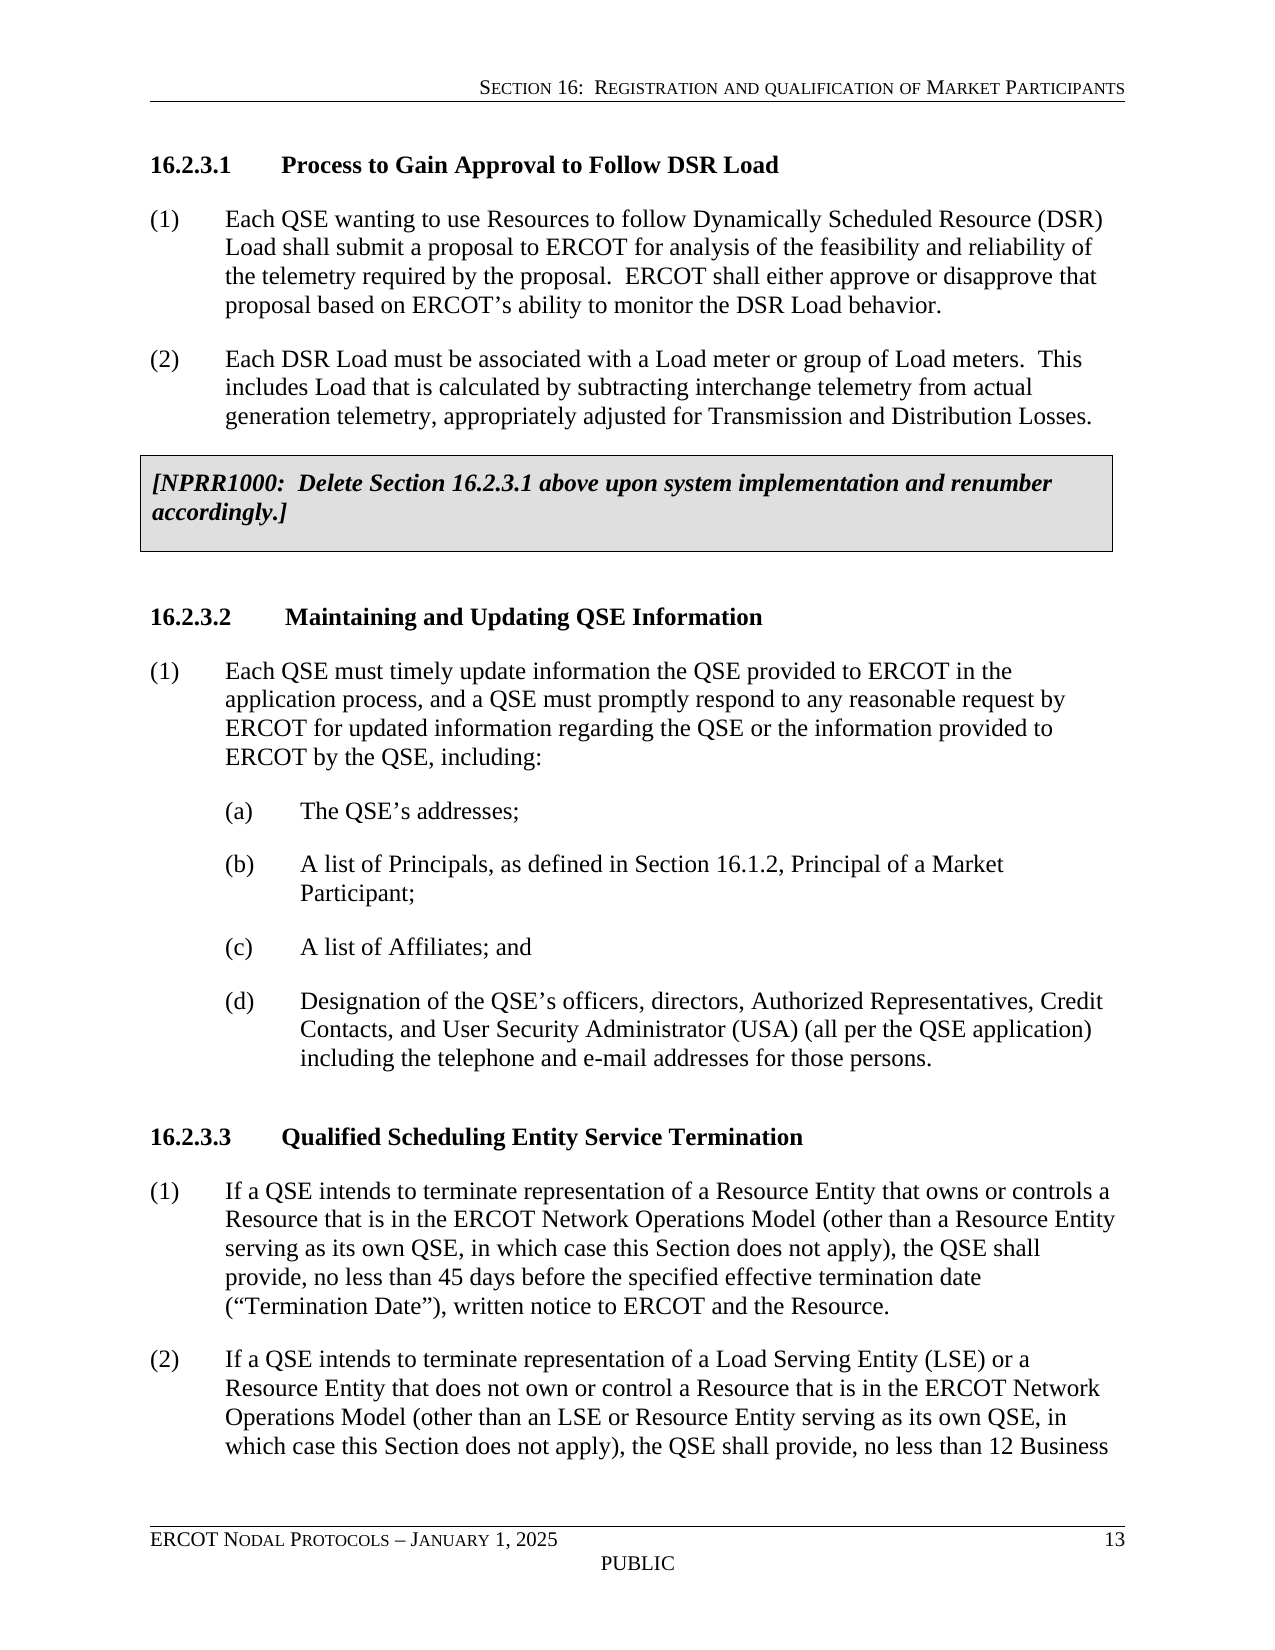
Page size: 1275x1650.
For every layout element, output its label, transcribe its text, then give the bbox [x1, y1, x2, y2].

list (a) The QSE’s addresses; [225, 796, 1125, 824]
list (b) A list of Principals, as defined in Section 16.1.2, Principal of a Market Participant; [225, 849, 1125, 907]
text (1) Each QSE wanting to use Resources to follow Dynamically Scheduled Resource (DSR) Load shall submit a proposal to ERCOT for analysis of the feasibility and reliability of the telemetry required by the proposal. ERCOT shall either approve or disapprove that proposal based on ERCOT’s ability to monitor the DSR Load behavior. [150, 204, 1125, 319]
text 16.2.3.3 Qualified Scheduling Entity Service Termination [150, 1122, 1125, 1151]
text (1) If a QSE intends to terminate representation of a Resource Entity that owns or controls a Resource that is in the ERCOT Network Operations Model (other than a Resource Entity serving as its own QSE, in which case this Section does not apply), the QSE shall provide, no less than 45 days before the specified effective termination date (“Termination Date”), written notice to ERCOT and the Resource. [150, 1176, 1125, 1319]
text (2) Each DSR Load must be associated with a Load meter or group of Load meters. This includes Load that is calculated by subtracting interchange telemetry from actual generation telemetry, appropriately adjusted for Transmission and Distribution Losses. [150, 344, 1125, 430]
subtitle 16.2.3.2 Maintaining and Updating QSE Information [150, 602, 1125, 631]
list (d) Designation of the QSE’s officers, directors, Authorized Representatives, Credit Contacts, and User Security Administrator (USA) (all per the QSE application) including the telephone and e-mail addresses for those persons. [225, 986, 1125, 1072]
table_header [NPRR1000: Delete Section 16.2.3.1 above upon system implementation and renumber accordingly.] [141, 456, 1112, 551]
list (1) Each QSE must timely update information the QSE provided to ERCOT in the application process, and a QSE must promptly respond to any reasonable request by ERCOT for updated information regarding the QSE or the information provided to ERCOT by the QSE, including: [150, 656, 1125, 771]
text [150, 1344, 1125, 1459]
text 16.2.3.1 Process to Gain Approval to Follow DSR Load [150, 150, 1125, 179]
list (c) A list of Affiliates; and [225, 932, 1125, 961]
